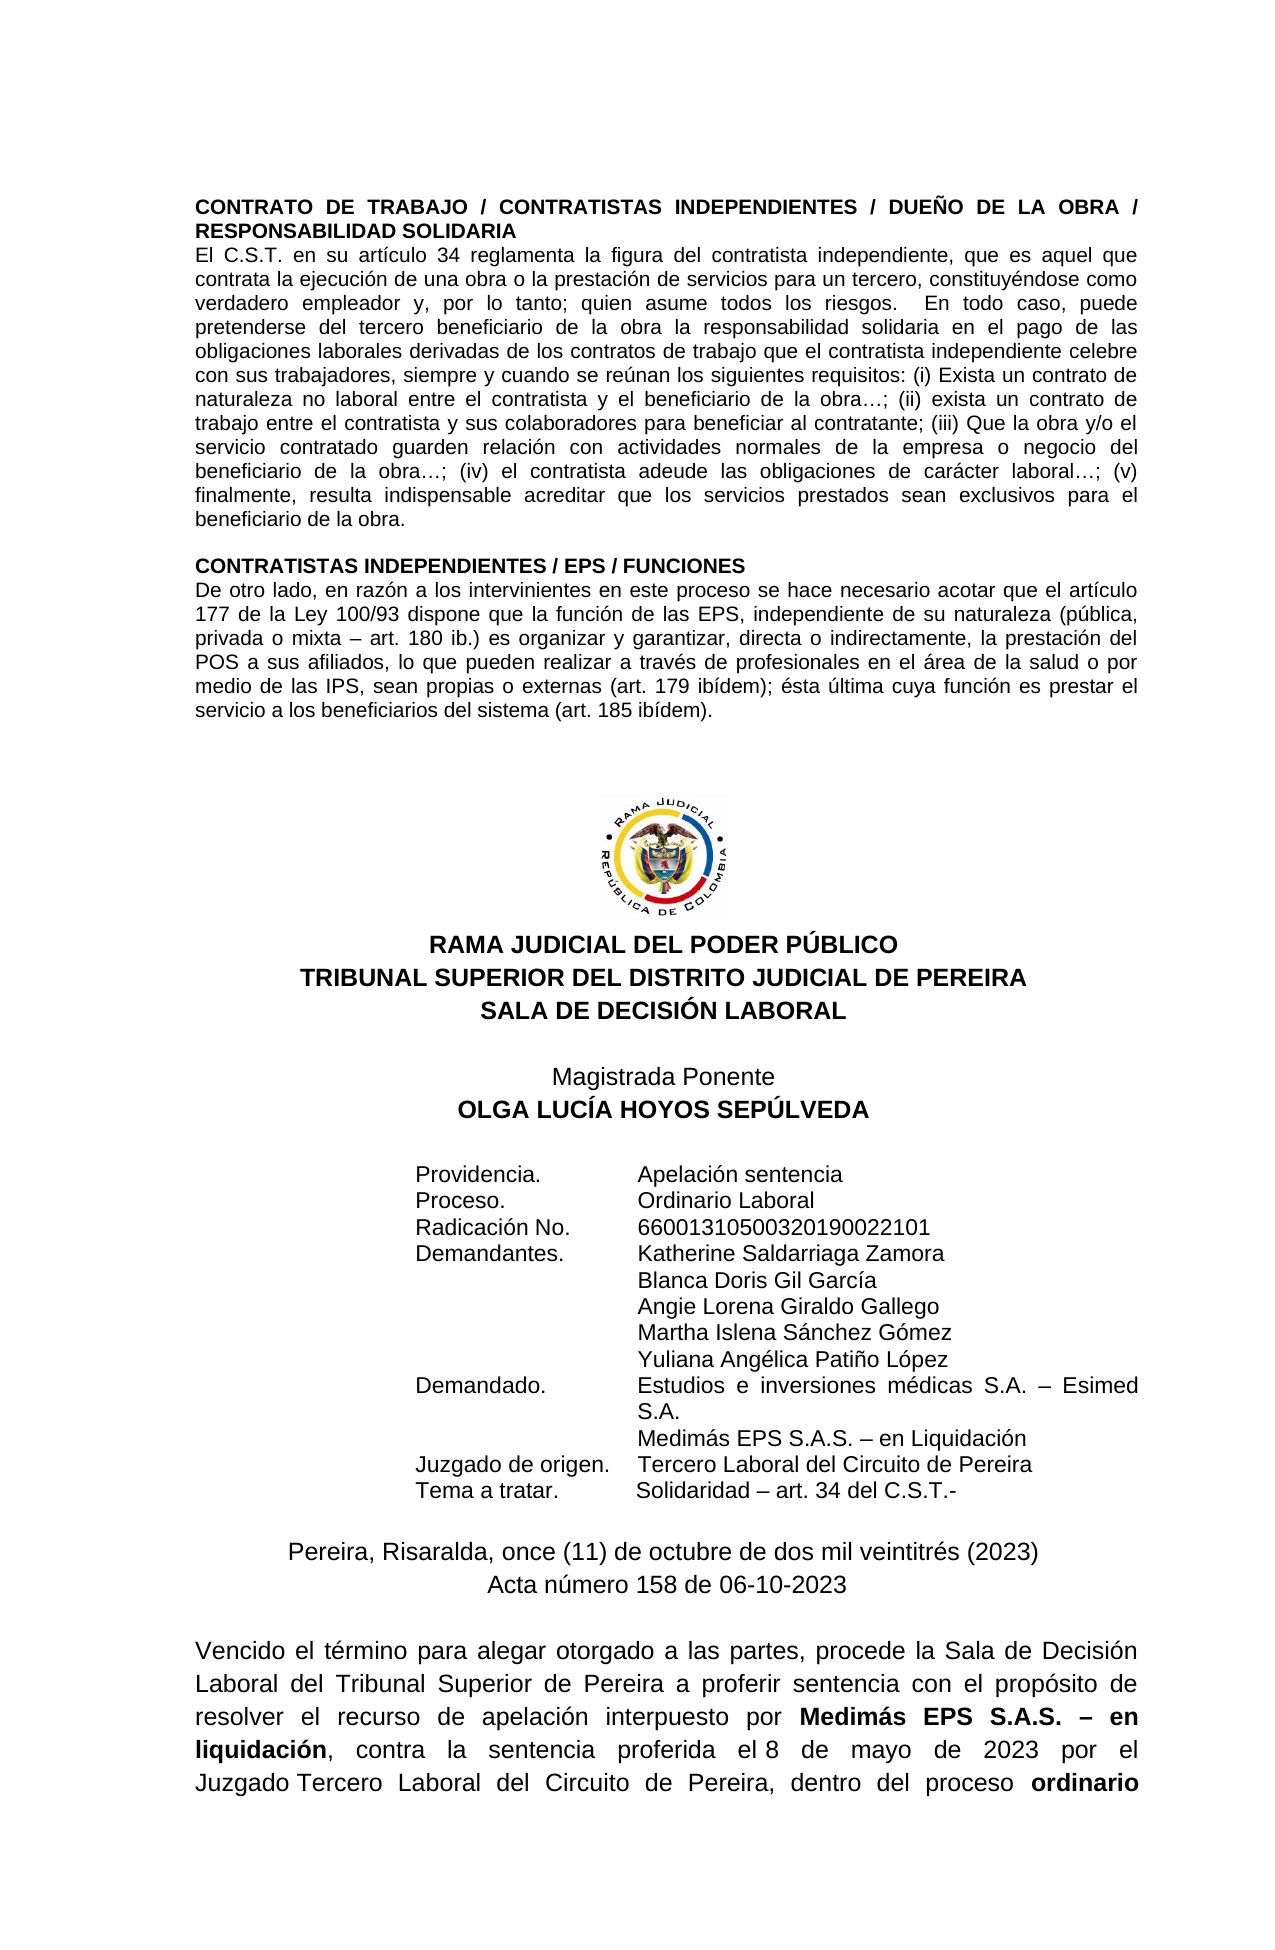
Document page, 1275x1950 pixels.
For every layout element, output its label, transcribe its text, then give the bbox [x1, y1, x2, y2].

text Yuliana Angélica Patiño López [342, 1346, 1139, 1372]
text CONTRATISTAS INDEPENDIENTES / EPS / FUNCIONES [195, 554, 1139, 578]
text SALA DE DECISIÓN LABORAL [195, 996, 1139, 1025]
picture [598, 793, 729, 921]
text Pereira, Risaralda, once (11) de octubre de dos mil veintitrés (2023) [195, 1537, 1139, 1566]
text Martha Islena Sánchez Gómez [342, 1319, 1139, 1346]
text OLGA LUCÍA HOYOS SEPÚLVEDA [195, 1095, 1139, 1124]
text Tema a tratar. Solidaridad – art. 34 del C.S.T.- [415, 1477, 1139, 1504]
text Providencia. Apelación sentencia [415, 1161, 1139, 1187]
text Demandantes. Katherine Saldarriaga Zamora [342, 1240, 1139, 1267]
text Demandado. Estudios e inversiones médicas S.A. – Esimed S.A. [415, 1372, 1139, 1425]
text Acta número 158 de 06-10-2023 [195, 1570, 1139, 1598]
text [195, 1636, 1139, 1797]
text RAMA JUDICIAL DEL PODER PÚBLICO [195, 930, 1139, 959]
text Proceso. Ordinario Laboral [342, 1187, 1139, 1214]
text Angie Lorena Giraldo Gallego [342, 1293, 1139, 1319]
text Magistrada Ponente [195, 1062, 1139, 1091]
text TRIBUNAL SUPERIOR DEL DISTRITO JUDICIAL DE PEREIRA [195, 963, 1139, 992]
text De otro lado, en razón a los intervinientes en este proceso se hace necesario acotar que el artículo 177 de la Ley 100/93 dispone que la función de las EPS, independiente de su naturaleza (pública, privada o mixta – art. 180 ib.) es organizar y garantizar, directa o indirectamente, la prestación del POS a sus afiliados, lo que pueden realizar a través de profesionales en el área de la salud o por medio de las IPS, sean propias o externas (art. 179 ibídem); ésta última cuya función es prestar el servicio a los beneficiarios del sistema (art. 185 ibídem). [195, 578, 1139, 722]
text Radicación No. 66001310500320190022101 [342, 1214, 1139, 1240]
text Blanca Doris Gil García [342, 1267, 1139, 1293]
text Medimás EPS S.A.S. – en Liquidación [415, 1425, 1139, 1451]
text Juzgado de origen. Tercero Laboral del Circuito de Pereira [342, 1451, 1139, 1477]
text El C.S.T. en su artículo 34 reglamenta la figura del contratista independiente, que es aquel que contrata la ejecución de una obra o la prestación de servicios para un tercero, constituyéndose como verdadero empleador y, por lo tanto; quien asume todos los riesgos. En todo caso, puede pretenderse del tercero beneficiario de la obra la responsabilidad solidaria en el pago de las obligaciones laborales derivadas de los contratos de trabajo que el contratista independiente celebre con sus trabajadores, siempre y cuando se reúnan los siguientes requisitos: (i) Exista un contrato de naturaleza no laboral entre el contratista y el beneficiario de la obra…; (ii) exista un contrato de trabajo entre el contratista y sus colaboradores para beneficiar al contratante; (iii) Que la obra y/o el servicio contratado guarden relación con actividades normales de la empresa o negocio del beneficiario de la obra…; (iv) el contratista adeude las obligaciones de carácter laboral…; (v) finalmente, resulta indispensable acreditar que los servicios prestados sean exclusivos para el beneficiario de la obra. [195, 243, 1139, 530]
text CONTRATO DE TRABAJO / CONTRATISTAS INDEPENDIENTES / DUEÑO DE LA OBRA / RESPONSABILIDAD SOLIDARIA [195, 195, 1139, 243]
